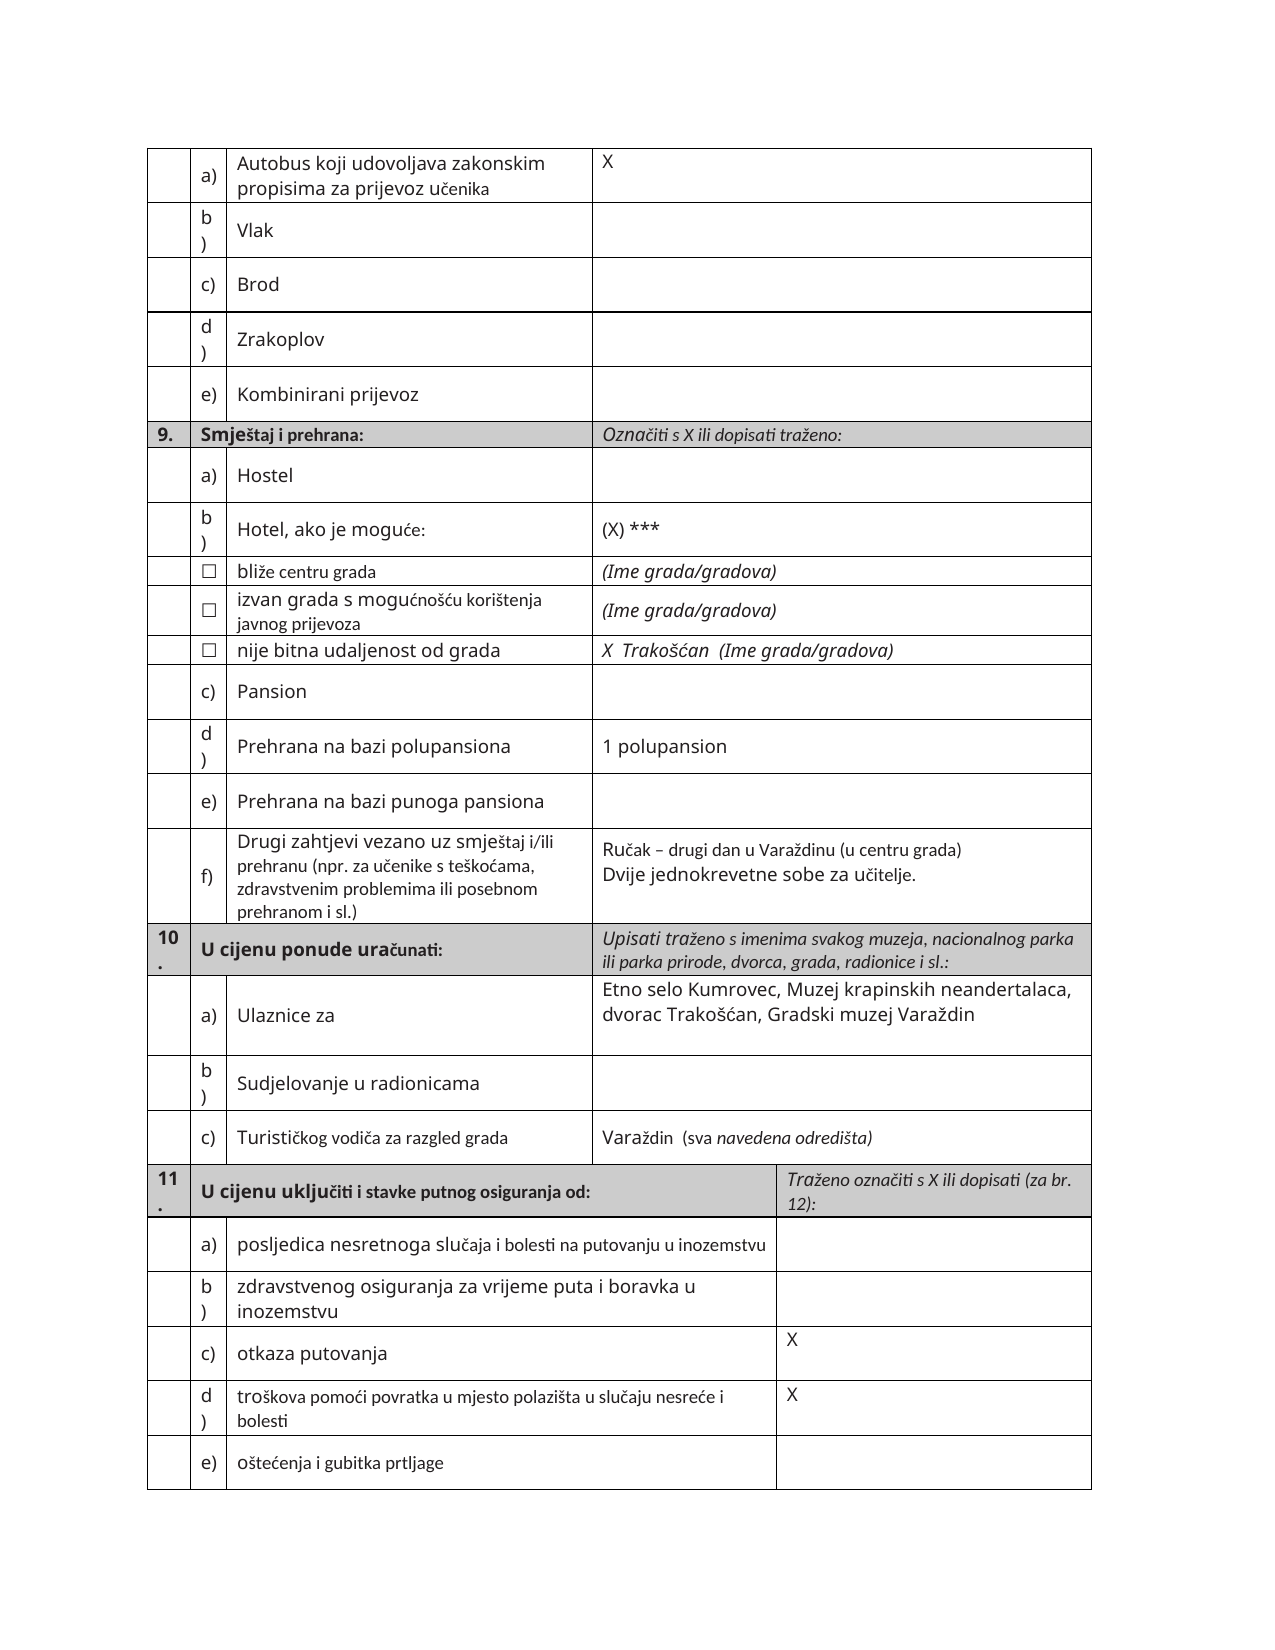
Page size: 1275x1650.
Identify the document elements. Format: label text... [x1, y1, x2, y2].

table_cell Autobus koji udovoljava zakonskim propisima za prijevoz učenika [227, 149, 592, 202]
table_cell [593, 448, 1091, 502]
table_cell Hotel, ako je moguće: [227, 503, 592, 556]
table_cell [148, 636, 190, 664]
table_cell troškova pomoći povratka u mjesto polazišta u slučaju nesreće i bolesti [227, 1381, 776, 1435]
table_cell e) [191, 367, 226, 421]
table_cell Hostel [227, 448, 592, 502]
table_cell [148, 1436, 190, 1489]
table_cell [777, 1272, 1091, 1326]
table_cell [593, 1056, 1091, 1110]
table_cell [148, 1218, 190, 1271]
table_cell [148, 367, 190, 421]
table_cell [148, 665, 190, 718]
table_cell e) [191, 1436, 226, 1489]
table_cell c) [191, 258, 226, 311]
table_cell nije bitna udaljenost od grada [227, 636, 592, 664]
table_cell d) [191, 313, 226, 366]
table_cell U cijenu ponude uračunati: [191, 924, 592, 975]
table_cell [148, 1327, 190, 1380]
table_cell [148, 258, 190, 311]
table_cell Ulaznice za [227, 976, 592, 1055]
table_cell Turističkog vodiča za razgled grada [227, 1111, 592, 1164]
table_cell d) [191, 720, 226, 773]
table_cell [148, 1056, 190, 1110]
table_cell [777, 1436, 1091, 1489]
table_cell [148, 829, 190, 923]
table_cell 10. [148, 924, 190, 975]
table_cell [593, 665, 1091, 718]
table_cell [148, 774, 190, 828]
table_cell [148, 503, 190, 556]
table_cell [148, 976, 190, 1055]
table_cell Kombinirani prijevoz [227, 367, 592, 421]
table_cell d) [191, 1381, 226, 1435]
table_cell (Ime grada/gradova) [593, 557, 1091, 585]
table_cell [148, 448, 190, 502]
table_cell e) [191, 774, 226, 828]
table_cell X [777, 1327, 1091, 1380]
table_cell otkaza putovanja [227, 1327, 776, 1380]
table_cell [593, 258, 1091, 311]
table_cell Traženo označiti s X ili dopisati (za br. 12): [777, 1165, 1091, 1216]
table_cell f) [191, 829, 226, 923]
table_cell Pansion [227, 665, 592, 718]
table_cell [593, 774, 1091, 828]
table_cell Varaždin (sva navedena odredišta) [593, 1111, 1091, 1164]
table_cell Upisati traženo s imenima svakog muzeja, nacionalnog parka ili parka prirode, dvorca, grada, radionice i sl.: [593, 924, 1091, 975]
table_cell [593, 313, 1091, 366]
table_cell a) [191, 976, 226, 1055]
table_cell (X) *** [593, 503, 1091, 556]
table_cell ☐ [191, 557, 226, 585]
table_cell [148, 149, 190, 202]
table_cell Smještaj i prehrana: [191, 422, 592, 447]
table_cell c) [191, 1111, 226, 1164]
table_cell Prehrana na bazi polupansiona [227, 720, 592, 773]
table_cell X [593, 149, 1091, 202]
table_cell b) [191, 1056, 226, 1110]
table_cell Etno selo Kumrovec, Muzej krapinskih neandertalaca, dvorac Trakošćan, Gradski muzej Varaždin [593, 976, 1091, 1055]
table_cell Označiti s X ili dopisati traženo: [593, 422, 1091, 447]
table_cell [148, 720, 190, 773]
table_cell b) [191, 203, 226, 257]
table_cell Brod [227, 258, 592, 311]
table_cell [777, 1218, 1091, 1271]
table_cell b) [191, 503, 226, 556]
table_cell Zrakoplov [227, 313, 592, 366]
table_cell oštećenja i gubitka prtljage [227, 1436, 776, 1489]
table_cell a) [191, 448, 226, 502]
table_cell Vlak [227, 203, 592, 257]
table_cell [148, 313, 190, 366]
table_cell a) [191, 1218, 226, 1271]
table_cell a) [191, 149, 226, 202]
table_cell c) [191, 665, 226, 718]
table_cell [148, 1272, 190, 1326]
table_cell zdravstvenog osiguranja za vrijeme puta i boravka u inozemstvu [227, 1272, 776, 1326]
table_cell izvan grada s mogućnošću korištenja javnog prijevoza [227, 586, 592, 635]
table_cell X [777, 1381, 1091, 1435]
table_cell X Trakošćan (Ime grada/gradova) [593, 636, 1091, 664]
table_cell 11. [148, 1165, 190, 1216]
table_cell Drugi zahtjevi vezano uz smještaj i/ili prehranu (npr. za učenike s teškoćama, zdravstvenim problemima ili posebnom prehranom i sl.) [227, 829, 592, 923]
table_cell ☐ [191, 636, 226, 664]
table_cell [593, 203, 1091, 257]
table_cell [148, 586, 190, 635]
table_cell [148, 557, 190, 585]
table_cell [593, 367, 1091, 421]
table_cell posljedica nesretnoga slučaja i bolesti na putovanju u inozemstvu [227, 1218, 776, 1271]
table_cell Prehrana na bazi punoga pansiona [227, 774, 592, 828]
table_cell Ručak – drugi dan u Varaždinu (u centru grada) Dvije jednokrevetne sobe za učitelje. [593, 829, 1091, 923]
table_cell ☐ [191, 586, 226, 635]
table_cell U cijenu uključiti i stavke putnog osiguranja od: [191, 1165, 776, 1216]
table_cell b) [191, 1272, 226, 1326]
table_cell c) [191, 1327, 226, 1380]
table_cell [148, 1381, 190, 1435]
table_cell [148, 1111, 190, 1164]
table_cell [148, 203, 190, 257]
table_cell 1 polupansion [593, 720, 1091, 773]
table_cell Sudjelovanje u radionicama [227, 1056, 592, 1110]
table_cell (Ime grada/gradova) [593, 586, 1091, 635]
table_cell bliže centru grada [227, 557, 592, 585]
table_cell 9. [148, 422, 190, 447]
